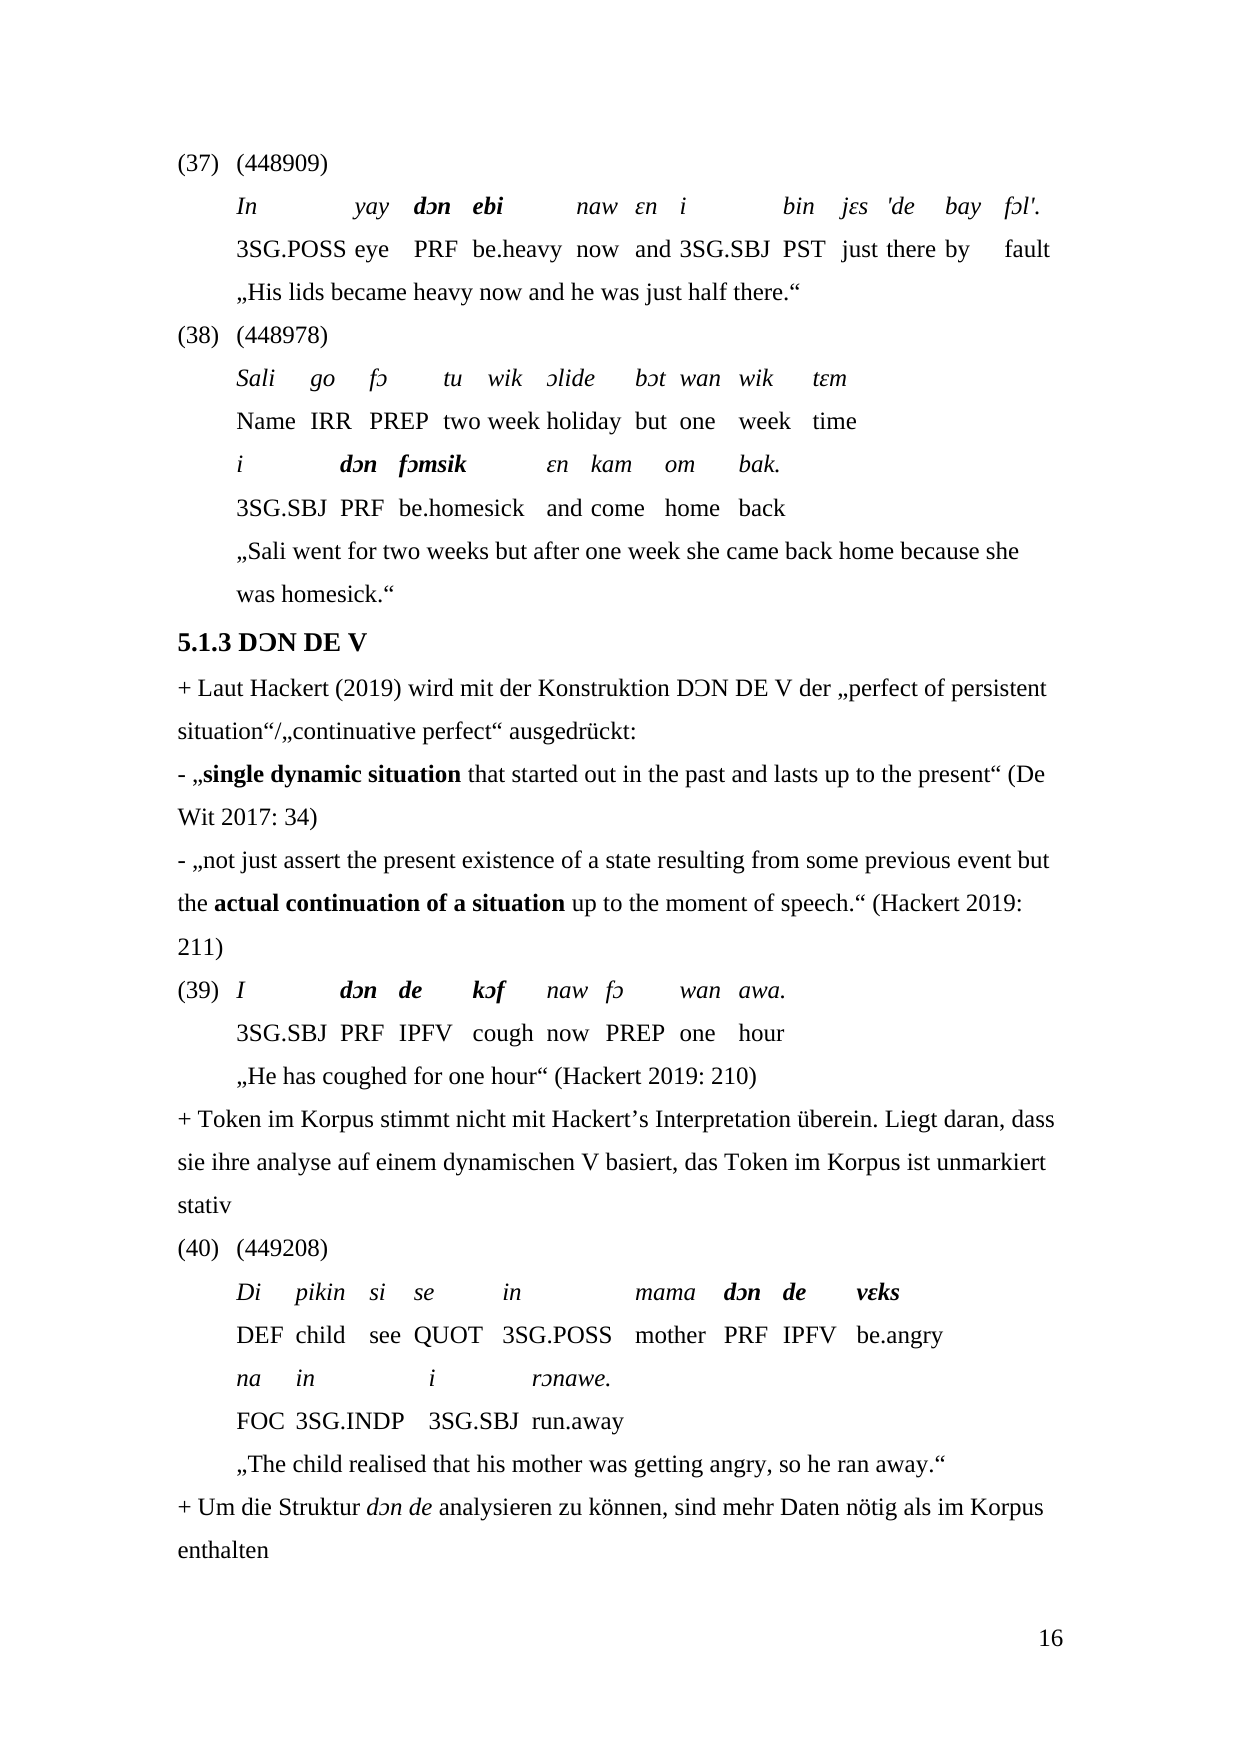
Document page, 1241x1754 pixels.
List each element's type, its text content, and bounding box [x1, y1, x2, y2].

text 3SG.POSS eye PRF be.heavy now and 3SG.SBJ PST just there by fault [177, 234, 1063, 263]
text (38) (448978) [177, 320, 1063, 349]
text In yay dɔn ebi naw ɛn i bin jɛs 'de bay fɔl'. [177, 191, 1063, 219]
text Sali go fɔ tu wik ɔlide bɔt wan wik tɛm [177, 363, 1063, 392]
text FOC 3SG.INDP 3SG.SBJ run.away [177, 1406, 1063, 1435]
text + Token im Korpus stimmt nicht mit Hackertʼs Interpretation überein. Liegt daran, dass sie ihre analyse auf einem dynamischen V basiert, das Token im Korpus ist unmarkiert stativ [177, 1104, 1063, 1219]
text 3SG.SBJ PRF IPFV cough now PREP one hour [177, 1018, 1063, 1047]
text DEF child see QUOT 3SG.POSS mother PRF IPFV be.angry [177, 1320, 1063, 1348]
text i dɔn fɔmsik ɛn kam om bak. [177, 449, 1063, 478]
text (39) I dɔn de kɔf naw fɔ wan awa. [177, 975, 1063, 1003]
text Name IRR PREP two week holiday but one week time [177, 406, 1063, 435]
subtitle 5.1.3 DƆN DE V [177, 626, 1063, 657]
text - „not just assert the present existence of a state resulting from some previous event but the actual continuation of a situation up to the moment of speech.“ (Hackert 2019: 211) [177, 845, 1063, 960]
text - „single dynamic situation that started out in the past and lasts up to the present“ (De Wit 2017: 34) [177, 759, 1063, 831]
text na in i rɔnawe. [177, 1363, 1063, 1392]
text Di pikin si se in mama dɔn de vɛks [177, 1277, 1063, 1305]
text (40) (449208) [177, 1233, 1063, 1262]
text 3SG.SBJ PRF be.homesick and come home back [177, 493, 1063, 521]
text „Sali went for two weeks but after one week she came back home because she was homesick.“ [236, 536, 1063, 608]
text „His lids became heavy now and he was just half there.“ [177, 277, 1063, 306]
text + Laut Hackert (2019) wird mit der Konstruktion dɔn de V der „perfect of persistent situation“/„continuative perfect“ ausgedrückt: [177, 673, 1063, 745]
text „The child realised that his mother was getting angry, so he ran away.“ [177, 1449, 1063, 1478]
text (37) (448909) [177, 148, 1063, 176]
text „He has coughed for one hour“ (Hackert 2019: 210) [177, 1061, 1063, 1090]
text + Um die Struktur dɔn de analysieren zu können, sind mehr Daten nötig als im Korpus enthalten [177, 1492, 1063, 1564]
